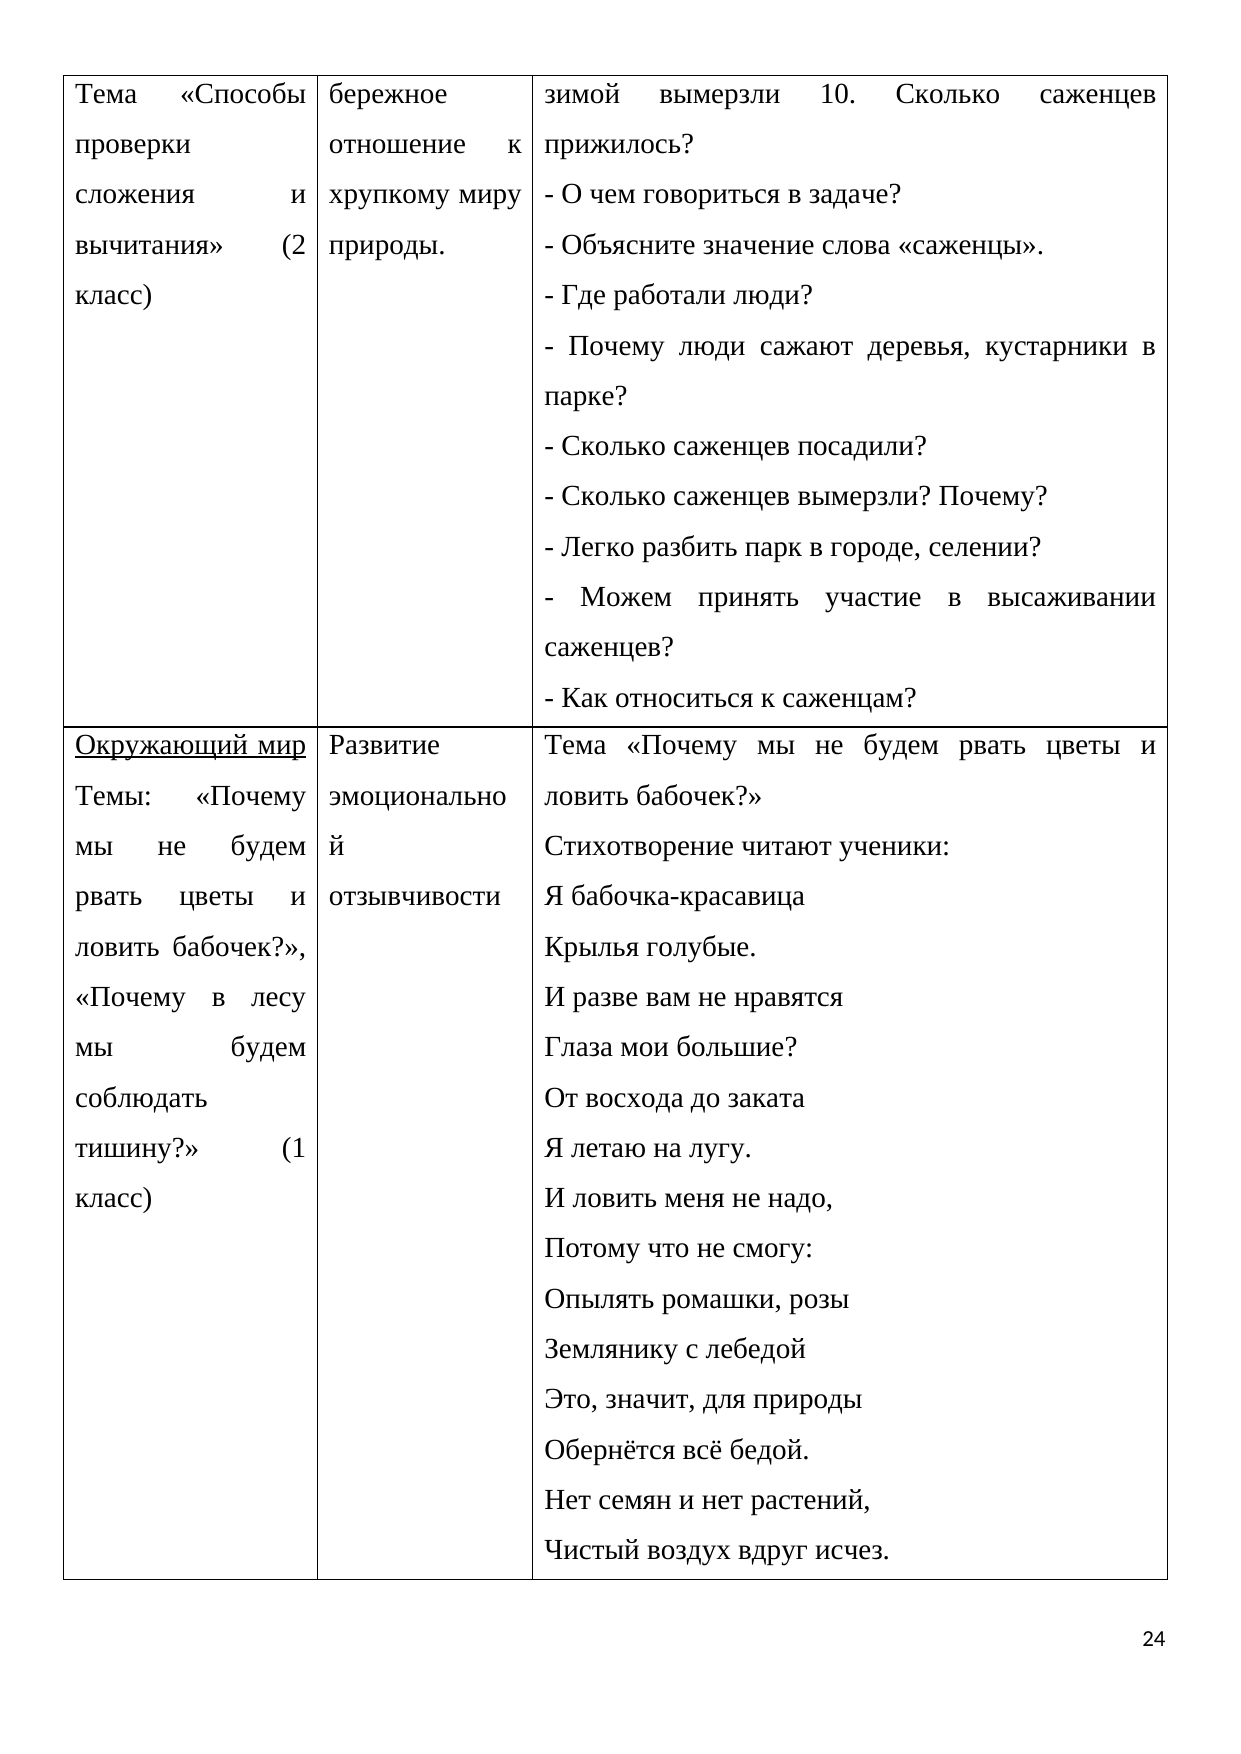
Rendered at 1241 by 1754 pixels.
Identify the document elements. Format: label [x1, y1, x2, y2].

table_cell [318, 76, 532, 726]
table_cell [64, 728, 317, 1579]
table_cell [533, 728, 1167, 1579]
table_cell [318, 728, 532, 1579]
table_cell [64, 76, 317, 726]
table_cell [533, 76, 1167, 726]
